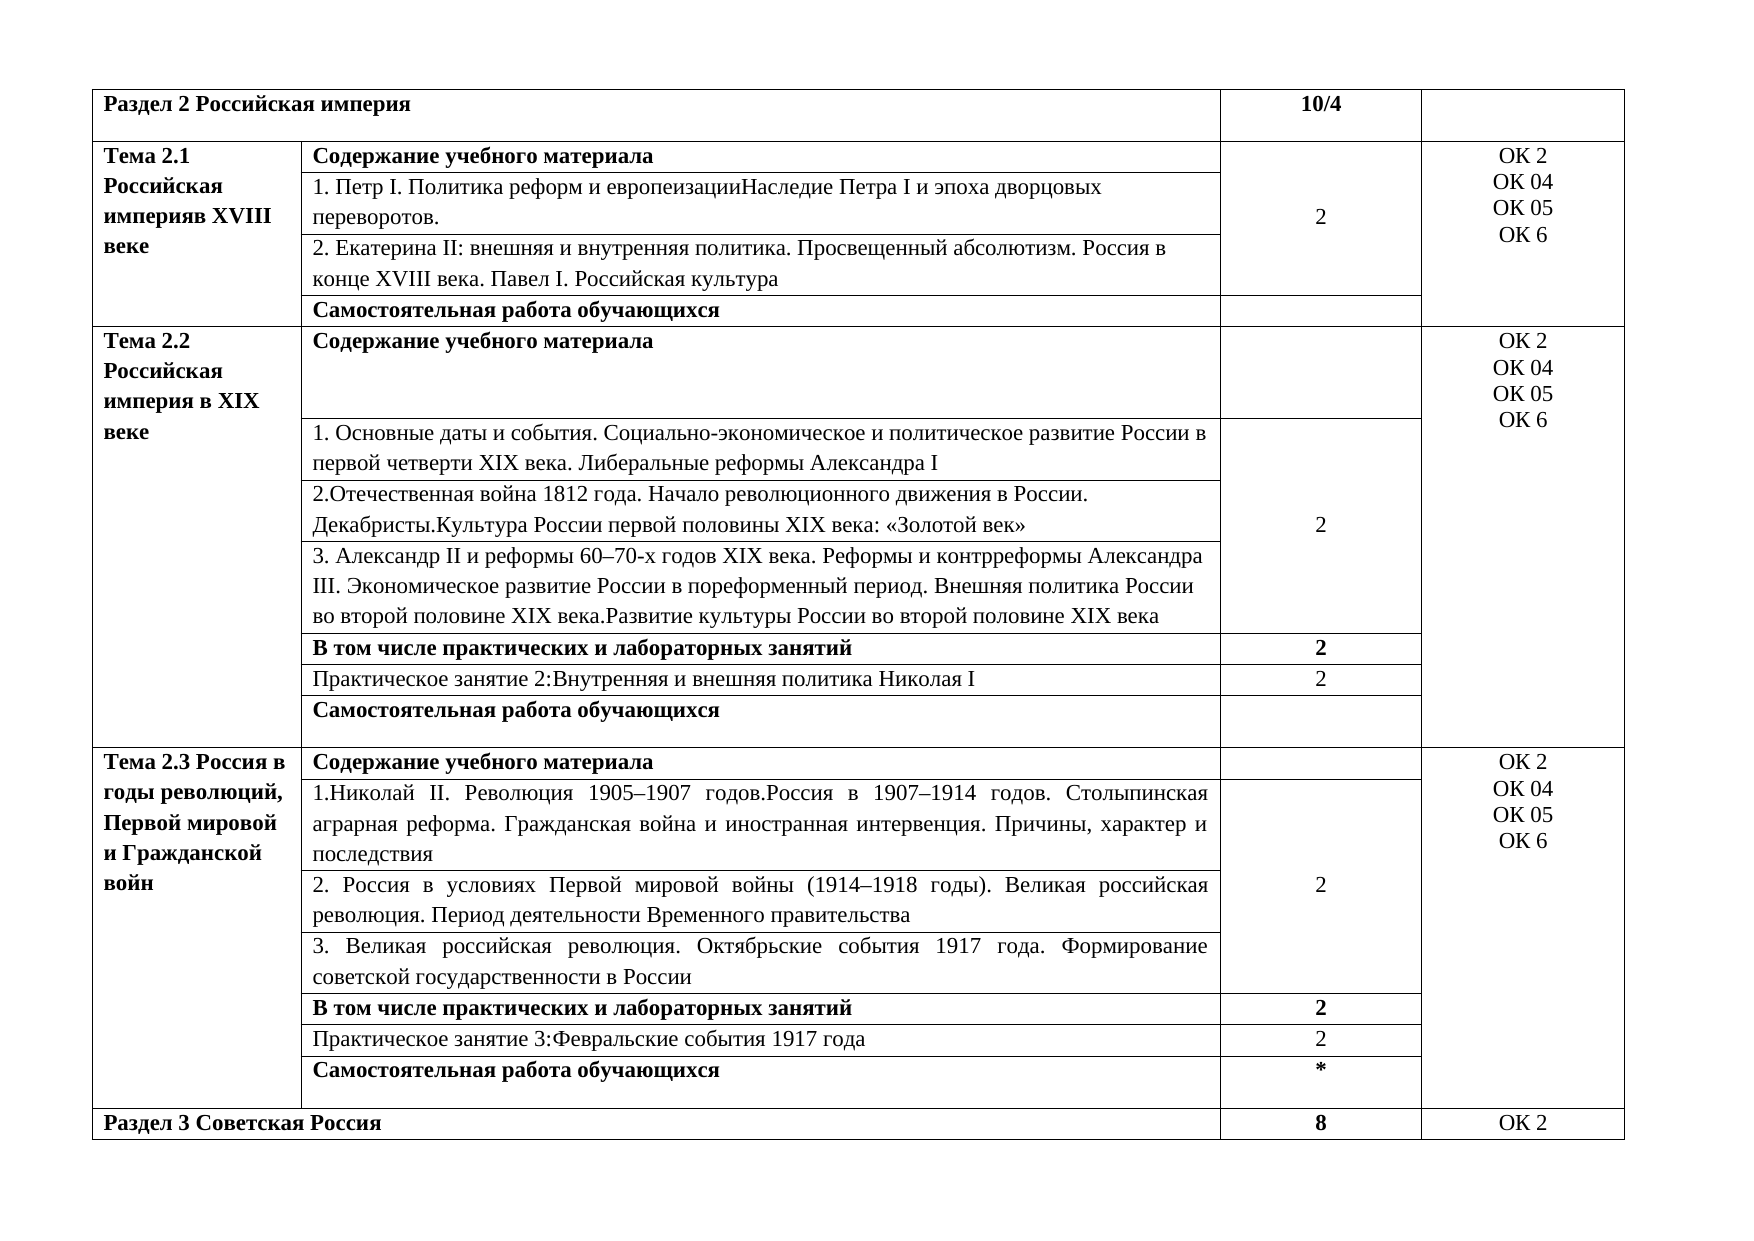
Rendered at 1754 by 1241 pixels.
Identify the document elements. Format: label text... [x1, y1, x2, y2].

table_cell [1422, 90, 1624, 141]
table_cell 1.Николай II. Революция 1905–1907 годов.Россия в 1907–1914 годов. Столыпинская аграрная реформа. Гражданская война и иностранная интервенция. Причины, характер и последствия [302, 780, 1220, 870]
table_cell * [1221, 1057, 1421, 1108]
table_cell Самостоятельная работа обучающихся [302, 296, 1220, 326]
table_cell Практическое занятие 2:Внутренняя и внешняя политика Николая I [302, 665, 1220, 695]
table_cell Самостоятельная работа обучающихся [302, 1057, 1220, 1108]
table_cell 2 [1221, 142, 1421, 295]
table_cell Практическое занятие 3:Февральские события 1917 года [302, 1025, 1220, 1056]
table_cell В том числе практических и лабораторных занятий [302, 994, 1220, 1024]
table_cell ОК 2 ОК 04 ОК 05 ОК 6 [1422, 327, 1624, 747]
table_cell Самостоятельная работа обучающихся [302, 696, 1220, 747]
table_cell 1. Основные даты и события. Социально-экономическое и политическое развитие России в первой четверти XIX века. Либеральные реформы Александра I [302, 419, 1220, 479]
table_cell 2 [1221, 994, 1421, 1024]
table_cell 10/4 [1221, 90, 1421, 141]
table_cell 2 [1221, 634, 1421, 664]
table_cell 8 [1221, 1109, 1421, 1139]
table_cell Тема 2.1 Российская империяв XVIII веке [93, 142, 301, 326]
table_cell Раздел 2 Российская империя [93, 90, 1220, 141]
table_cell [1221, 296, 1421, 326]
table_cell [1221, 327, 1421, 418]
table_cell 3. Александр II и реформы 60–70-х годов XIX века. Реформы и контрреформы Александра III. Экономическое развитие России в пореформенный период. Внешняя политика России во второй половине XIX века.Развитие культуры России во второй половине XIX века [302, 542, 1220, 633]
table_cell Содержание учебного материала [302, 327, 1220, 418]
table_cell В том числе практических и лабораторных занятий [302, 634, 1220, 664]
table_cell Содержание учебного материала [302, 142, 1220, 172]
table_cell Тема 2.3 Россия в годы революций, Первой мировой и Гражданской войн [93, 748, 301, 1108]
table_cell Содержание учебного материала [302, 748, 1220, 778]
table_cell 2 [1221, 665, 1421, 695]
table_cell 3. Великая российская революция. Октябрьские события 1917 года. Формирование советской государственности в России [302, 933, 1220, 993]
table_cell 1. Петр I. Политика реформ и европеизацииНаследие Петра I и эпоха дворцовых переворотов. [302, 173, 1220, 233]
table_cell [1221, 748, 1421, 778]
table_cell 2 [1221, 1025, 1421, 1056]
table_cell Тема 2.2 Российская империя в XIХ веке [93, 327, 301, 747]
table_cell 2 [1221, 419, 1421, 633]
table_cell ОК 2 ОК 04 ОК 05 ОК 6 [1422, 142, 1624, 326]
table_cell 2. Екатерина II: внешняя и внутренняя политика. Просвещенный абсолютизм. Россия в конце XVIII века. Павел I. Российская культура [302, 235, 1220, 295]
table_cell ОК 2 ОК 04 ОК 05 ОК 6 [1422, 748, 1624, 1108]
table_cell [1422, 1109, 1624, 1139]
table_cell 2.Отечественная война 1812 года. Начало революционного движения в России. Декабристы.Культура России первой половины XIX века: «Золотой век» [302, 481, 1220, 541]
table_cell 2 [1221, 780, 1421, 993]
table_cell 2. Россия в условиях Первой мировой войны (1914–1918 годы). Великая российская революция. Период деятельности Временного правительства [302, 871, 1220, 932]
table_cell Раздел 3 Советская Россия [93, 1109, 1220, 1139]
table_cell [1221, 696, 1421, 747]
